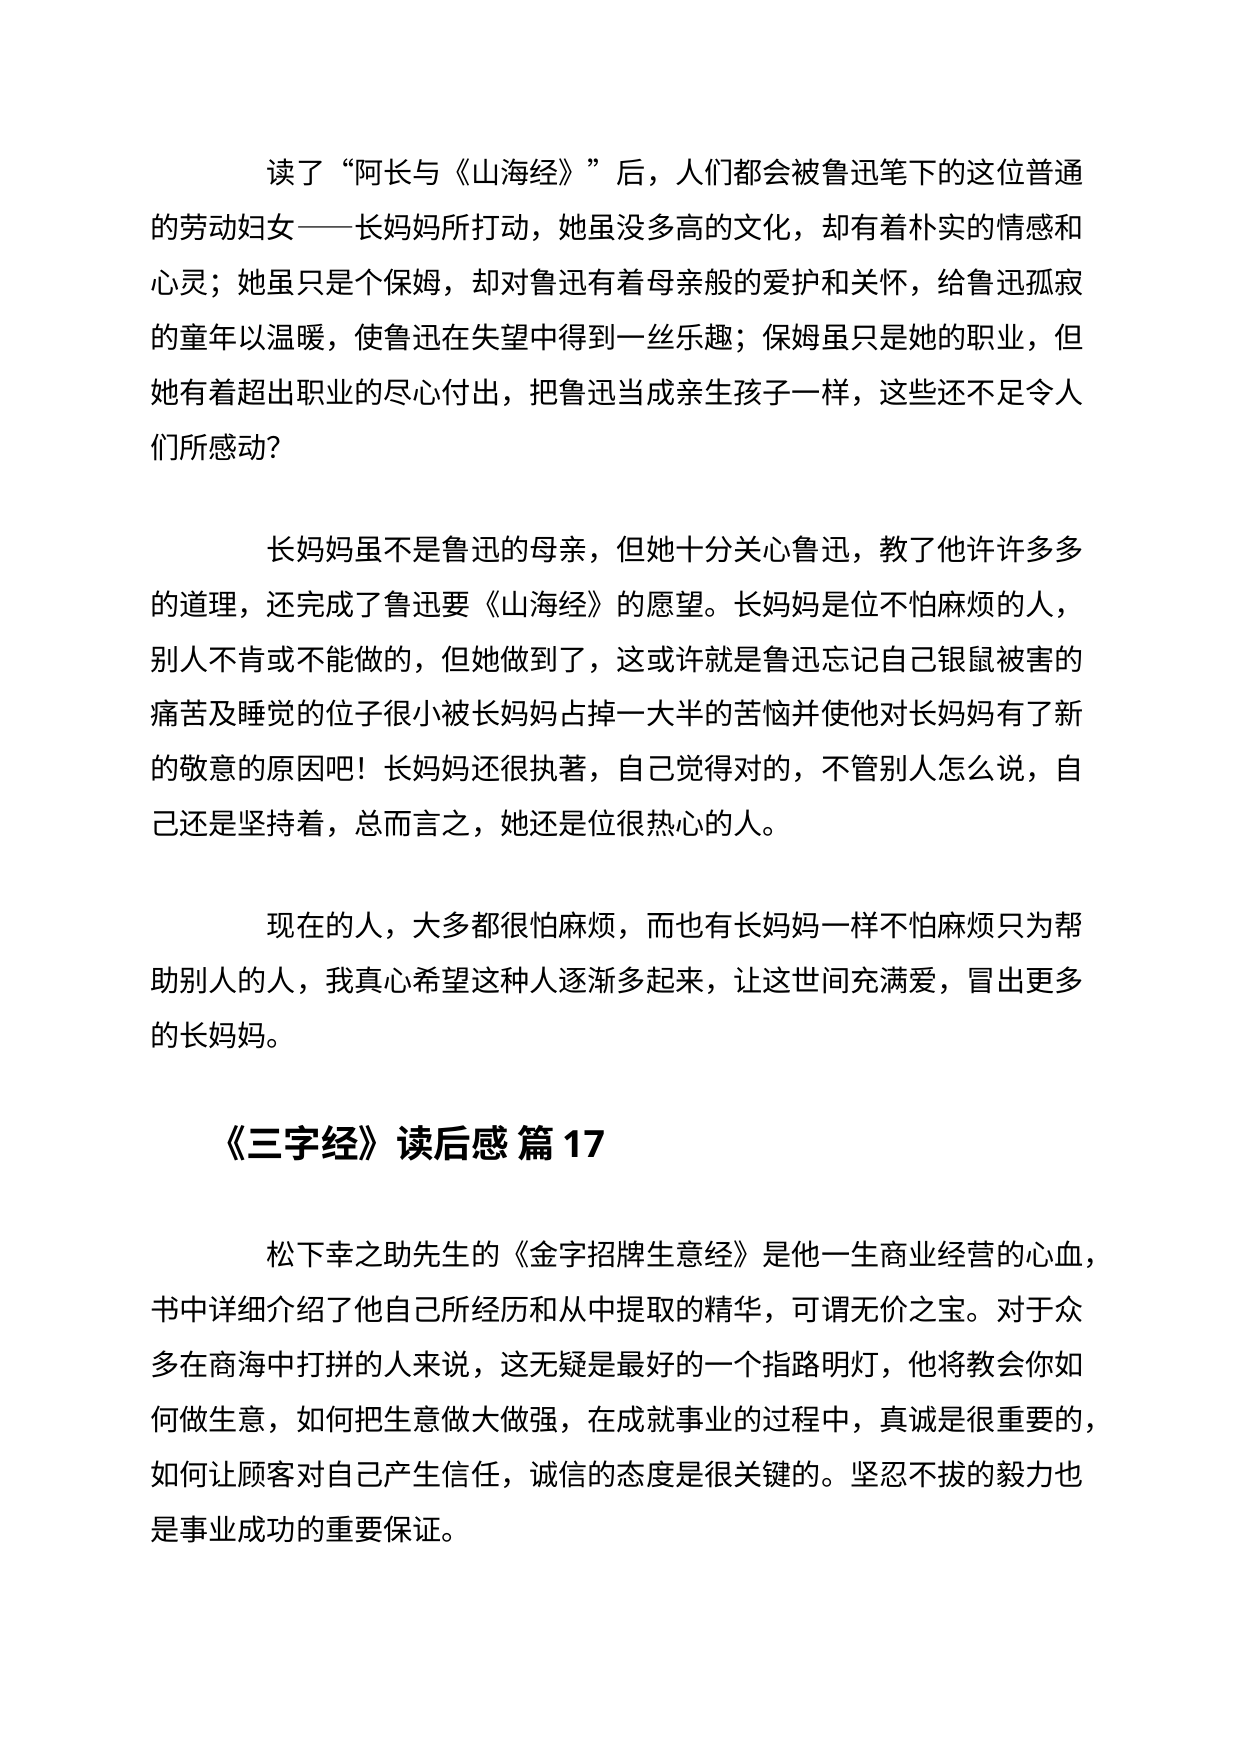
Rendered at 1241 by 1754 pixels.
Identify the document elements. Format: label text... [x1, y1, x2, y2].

text 读了“阿长与《山海经》”后，人们都会被鲁迅笔下的这位普通的劳动妇女——长妈妈所打动，她虽没多高的文化，却有着朴实的情感和心灵；她虽只是个保姆，却对鲁迅有着母亲般的爱护和关怀，给鲁迅孤寂的童年以温暖，使鲁迅在失望中得到一丝乐趣；保姆虽只是她的职业，但她有着超出职业的尽心付出，把鲁迅当成亲生孩子一样，这些还不足令人们所感动？ [150, 150, 1090, 467]
text 松下幸之助先生的《金字招牌生意经》是他一生商业经营的心血，书中详细介绍了他自己所经历和从中提取的精华，可谓无价之宝。对于众多在商海中打拼的人来说，这无疑是最好的一个指路明灯，他将教会你如何做生意，如何把生意做大做强，在成就事业的过程中，真诚是很重要的，如何让顾客对自己产生信任，诚信的态度是很关键的。坚忍不拔的毅力也是事业成功的重要保证。 [150, 1232, 1090, 1548]
text 现在的人，大多都很怕麻烦，而也有长妈妈一样不怕麻烦只为帮助别人的人，我真心希望这种人逐渐多起来，让这世间充满爱，冒出更多的长妈妈。 [150, 902, 1090, 1054]
text 长妈妈虽不是鲁迅的母亲，但她十分关心鲁迅，教了他许许多多的道理，还完成了鲁迅要《山海经》的愿望。长妈妈是位不怕麻烦的人，别人不肯或不能做的，但她做到了，这或许就是鲁迅忘记自己银鼠被害的痛苦及睡觉的位子很小被长妈妈占掉一大半的苦恼并使他对长妈妈有了新的敬意的原因吧！长妈妈还很执著，自己觉得对的，不管别人怎么说，自己还是坚持着，总而言之，她还是位很热心的人。 [150, 526, 1090, 843]
text 《三字经》读后感 篇17 [150, 1114, 1090, 1168]
